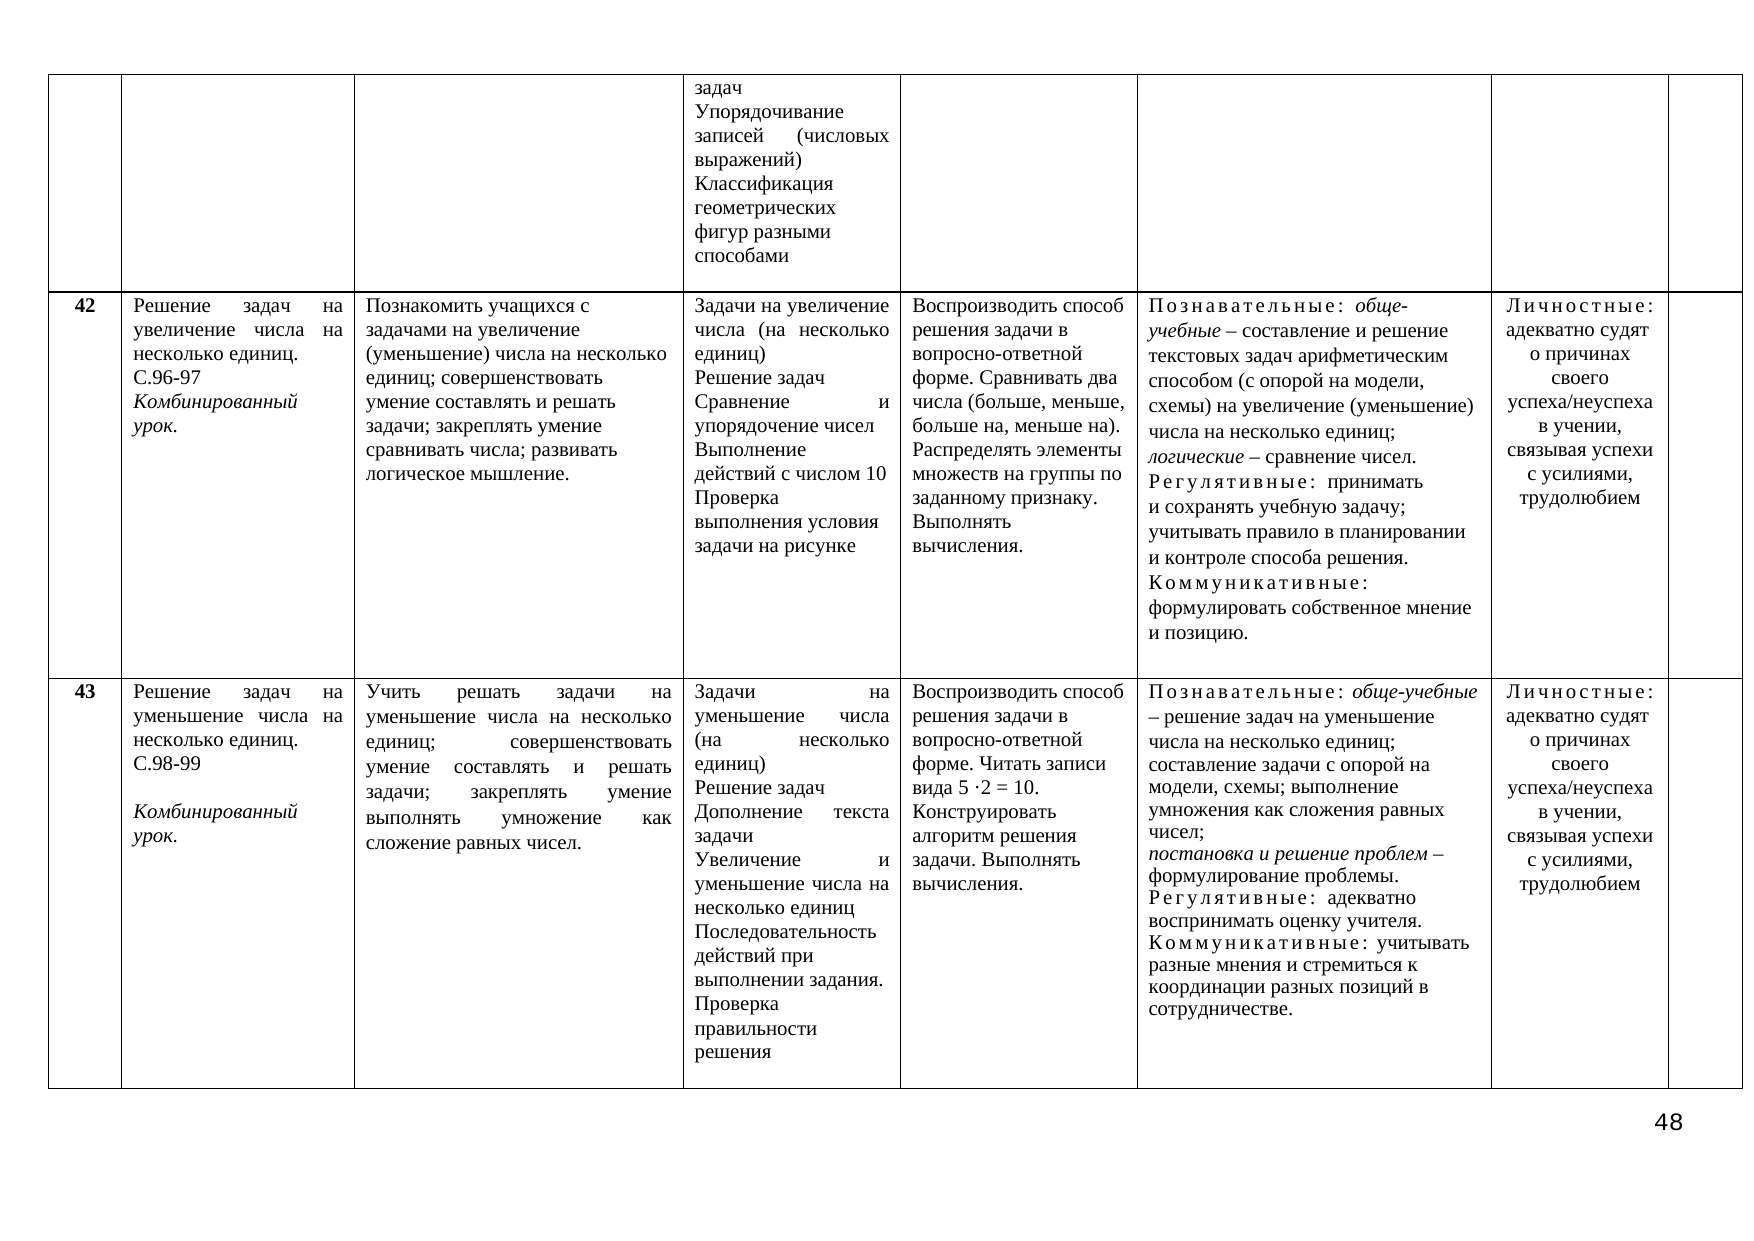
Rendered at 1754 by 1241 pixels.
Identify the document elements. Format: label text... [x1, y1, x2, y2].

table_cell [1669, 293, 1742, 677]
table_cell [1669, 679, 1742, 1088]
table_cell Личностные: адекватно судят о причинах своего успеха/неуспеха в учении, связывая успехи с усилиями, трудолюбием [1492, 293, 1668, 677]
table_cell Воспроизводить способ решения задачи в вопросно-ответной форме. Сравнивать два числа (больше, меньше, больше на, меньше на). Распределять элементы множеств на группы по заданному признаку. Выполнять вычисления. [901, 293, 1137, 677]
table_cell Познавательные: обще-учебные – составление и решение текстовых задач арифметическим способом (с опорой на модели, схемы) на увеличение (уменьшение) числа на несколько единиц; логические – сравнение чисел. Регулятивные: принимать и сохранять учебную задачу; учитывать правило в планировании и контроле способа решения. Коммуникативные: формулировать собственное мнение и позицию. [1138, 293, 1491, 677]
table_cell Познакомить учащихся с задачами на увеличение (уменьшение) числа на несколько единиц; совершенствовать умение составлять и решать задачи; закреплять умение сравнивать числа; развивать логическое мышление. [355, 293, 683, 677]
table_cell [1669, 75, 1742, 291]
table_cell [901, 75, 1137, 291]
table_cell 42 [49, 293, 121, 677]
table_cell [122, 75, 354, 291]
table_cell Задачи на уменьшение числа (на несколько единиц) Решение задач Дополнение текста задачи Увеличение и уменьшение числа на несколько единиц Последовательность действий при выполнении задания. Проверка правильности решения [684, 679, 900, 1088]
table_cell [355, 75, 683, 291]
table_cell Задачи на увеличение числа (на несколько единиц) Решение задач Сравнение и упорядочение чисел Выполнение действий с числом 10 Проверка выполнения условия задачи на рисунке [684, 293, 900, 677]
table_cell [1492, 679, 1668, 1088]
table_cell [684, 75, 900, 291]
table_cell Учить решать задачи на уменьшение числа на несколько единиц; совершенствовать умение составлять и решать задачи; закреплять умение выполнять умножение как сложение равных чисел. [355, 679, 683, 1088]
table_cell 43 [49, 679, 121, 1088]
table_cell Воспроизводить способ решения задачи в вопросно-ответной форме. Читать записи вида 5 ·2 = 10. Конструировать алгоритм решения задачи. Выполнять вычисления. [901, 679, 1137, 1088]
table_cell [1492, 75, 1668, 291]
table_cell Решение задач на уменьшение числа на несколько единиц. С.98-99 Комбинированный урок. [122, 679, 354, 1088]
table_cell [1138, 75, 1491, 291]
table_cell Решение задач на увеличение числа на несколько единиц. С.96-97 Комбинированный урок. [122, 293, 354, 677]
table_cell 41 [49, 75, 121, 291]
table_cell Познавательные: обще-учебные – решение задач на уменьшение числа на несколько единиц; составление задачи с опорой на модели, схемы; выполнение умножения как сложения равных чисел; постановка и решение проблем – формулирование проблемы. Регулятивные: адекватно воспринимать оценку учителя. Коммуникативные: учитывать разные мнения и стремиться к координации разных позиций в сотрудничестве. [1138, 679, 1491, 1088]
